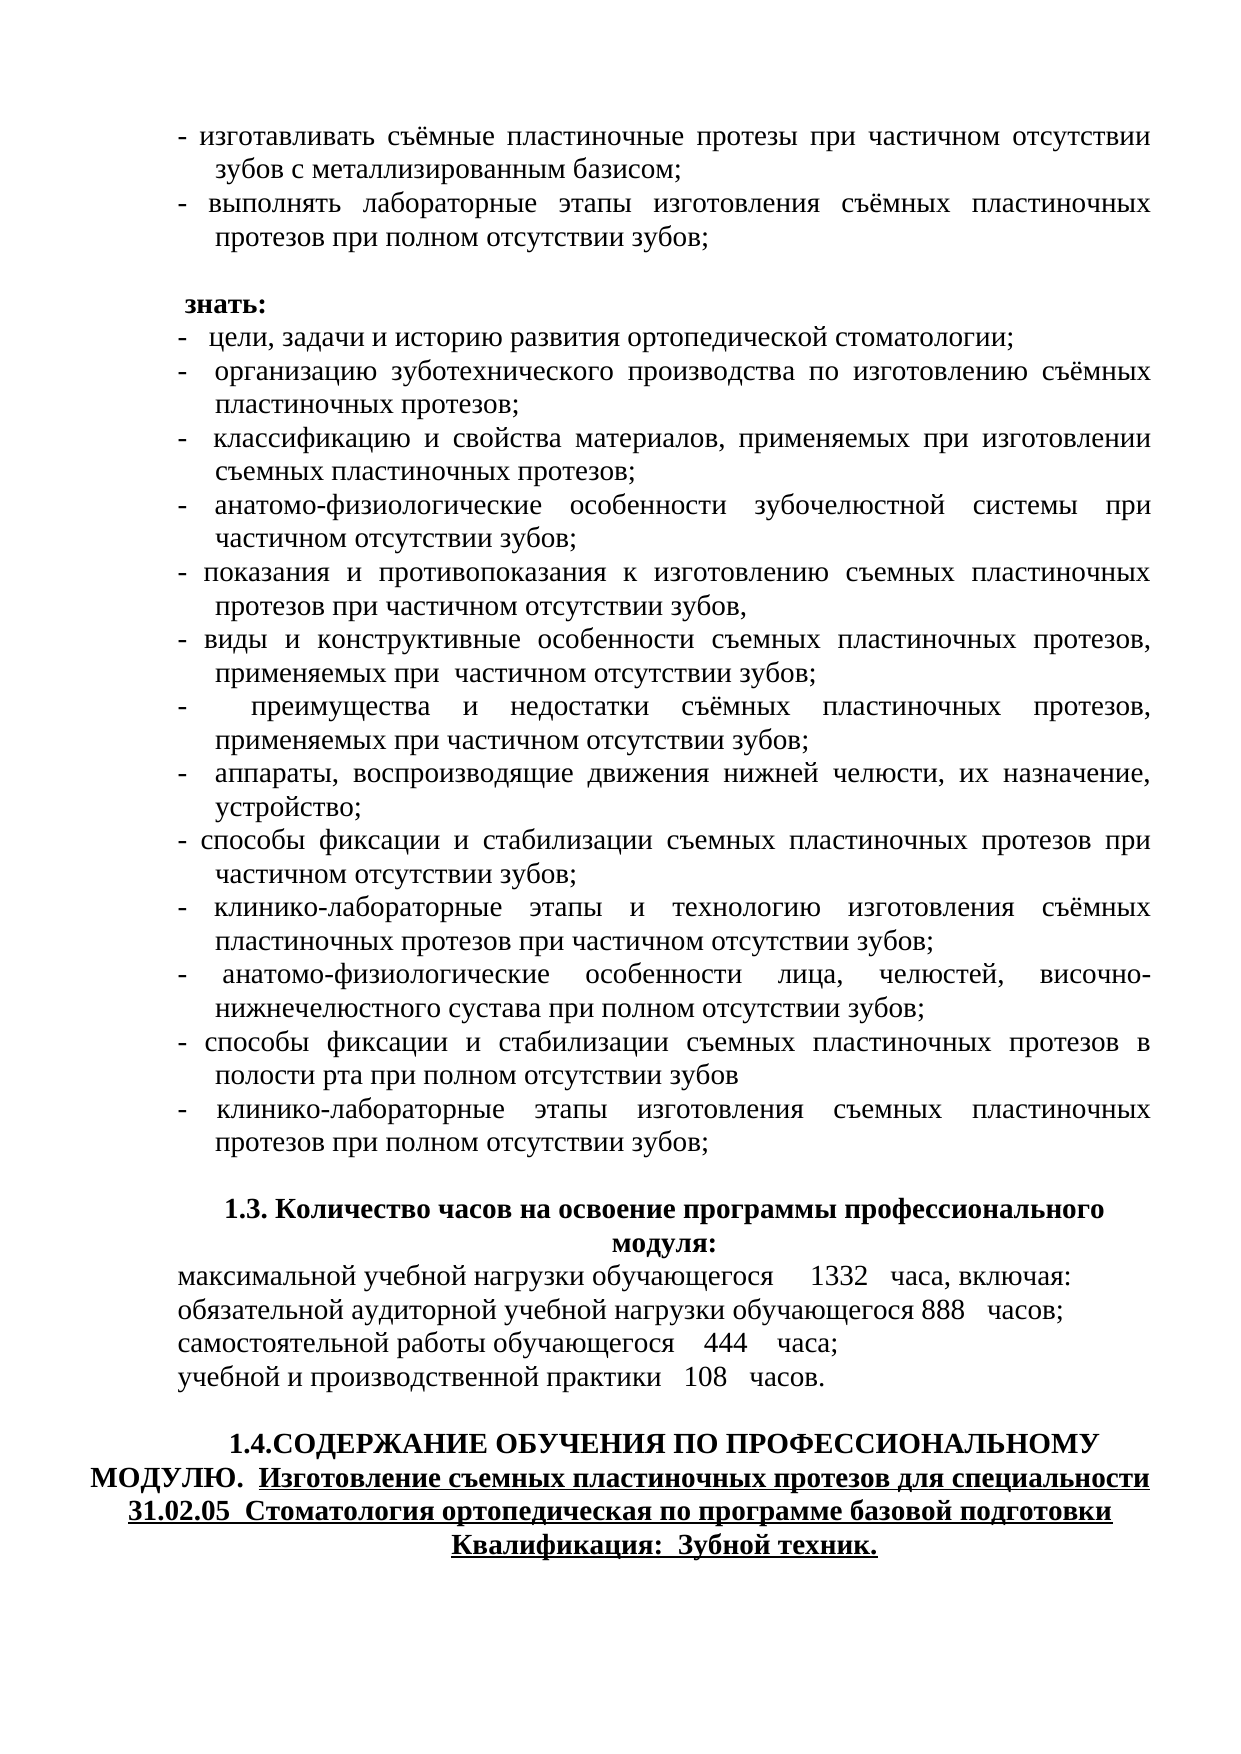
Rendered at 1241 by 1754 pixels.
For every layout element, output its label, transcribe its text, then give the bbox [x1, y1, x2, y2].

text - клинико-лабораторные этапы и технологию изготовления съёмных пластиночных протезов при частичном отсутствии зубов; [177, 889, 1152, 957]
text 1.3. Количество часов на освоение программы профессионального модуля: [177, 1191, 1152, 1258]
text - аппараты, воспроизводящие движения нижней челюсти, их назначение, устройство; [177, 755, 1152, 822]
text - анатомо-физиологические особенности лица, челюстей, височно-нижнечелюстного сустава при полном отсутствии зубов; [177, 957, 1152, 1024]
text - классификацию и свойства материалов, применяемых при изготовлении съемных пластиночных протезов; [177, 420, 1152, 487]
text - изготавливать съёмные пластиночные протезы при частичном отсутствии зубов с металлизированным базисом; [177, 118, 1152, 185]
text 1.4.СОДЕРЖАНИЕ ОБУЧЕНИЯ ПО ПРОФЕССИОНАЛЬНОМУ МОДУЛЮ. Изготовление съемных пластиночных протезов для специальности 31.02.05 Стоматология ортопедическая по программе базовой подготовки [88, 1426, 1152, 1527]
text обязательной аудиторной учебной нагрузки обучающегося 888 часов; [177, 1292, 1152, 1326]
text Квалификация: Зубной техник. [177, 1527, 1152, 1560]
text - способы фиксации и стабилизации съемных пластиночных протезов при частичном отсутствии зубов; [177, 822, 1152, 889]
text - выполнять лабораторные этапы изготовления съёмных пластиночных протезов при полном отсутствии зубов; [177, 185, 1152, 252]
text - показания и противопоказания к изготовлению съемных пластиночных протезов при частичном отсутствии зубов, [177, 554, 1152, 621]
text самостоятельной работы обучающегося 444 часа; [177, 1326, 1152, 1359]
text - преимущества и недостатки съёмных пластиночных протезов, применяемых при частичном отсутствии зубов; [177, 688, 1152, 755]
text - организацию зуботехнического производства по изготовлению съёмных пластиночных протезов; [177, 353, 1152, 420]
text максимальной учебной нагрузки обучающегося 1332 часа, включая: [177, 1258, 1152, 1292]
text знать: [177, 286, 1152, 319]
text - клинико-лабораторные этапы изготовления съемных пластиночных протезов при полном отсутствии зубов; [177, 1091, 1152, 1158]
text учебной и производственной практики 108 часов. [177, 1359, 1152, 1393]
text - анатомо-физиологические особенности зубочелюстной системы при частичном отсутствии зубов; [177, 487, 1152, 554]
text - виды и конструктивные особенности съемных пластиночных протезов, применяемых при частичном отсутствии зубов; [177, 621, 1152, 688]
text - цели, задачи и историю развития ортопедической стоматологии; [177, 319, 1152, 353]
text - способы фиксации и стабилизации съемных пластиночных протезов в полости рта при полном отсутствии зубов [177, 1024, 1152, 1091]
